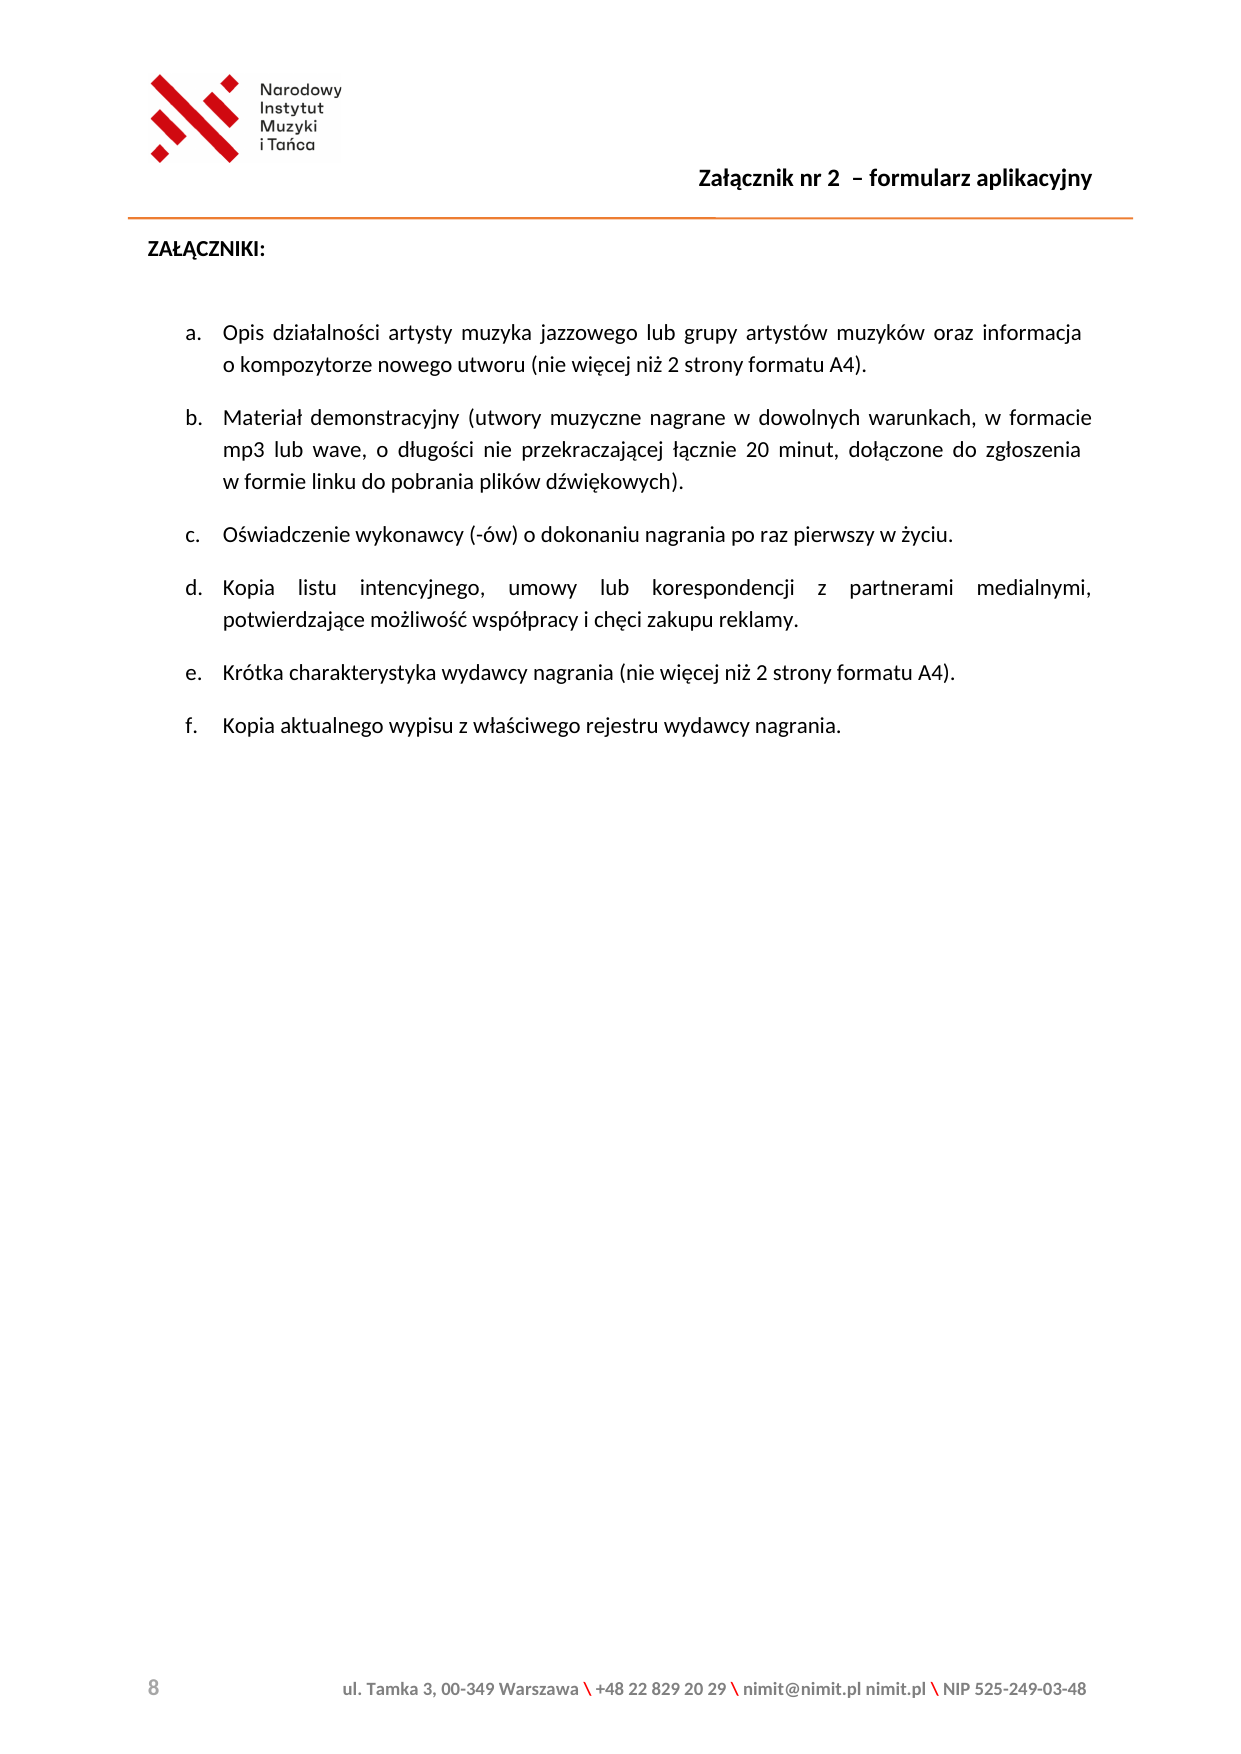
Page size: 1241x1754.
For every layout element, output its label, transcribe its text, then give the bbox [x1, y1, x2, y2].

list Kopia aktualnego wypisu z właściwego rejestru wydawcy nagrania. [185, 711, 1093, 739]
list Oświadczenie wykonawcy (-ów) o dokonaniu nagrania po raz pierwszy w życiu. [185, 520, 1093, 548]
picture [147, 73, 342, 163]
text Załączniki: [148, 234, 1093, 262]
list Materiał demonstracyjny (utwory muzyczne nagrane w dowolnych warunkach, w formacie mp3 lub wave, o długości nie przekraczającej łącznie 20 minut, dołączone do zgłoszenia w formie linku do pobrania plików dźwiękowych). [185, 403, 1093, 495]
list Kopia listu intencyjnego, umowy lub korespondencji z partnerami medialnymi, potwierdzające możliwość współpracy i chęci zakupu reklamy. [185, 573, 1093, 633]
list Krótka charakterystyka wydawcy nagrania (nie więcej niż 2 strony formatu A4). [185, 658, 1093, 686]
list Opis działalności artysty muzyka jazzowego lub grupy artystów muzyków oraz informacja o kompozytorze nowego utworu (nie więcej niż 2 strony formatu A4). [185, 318, 1093, 378]
